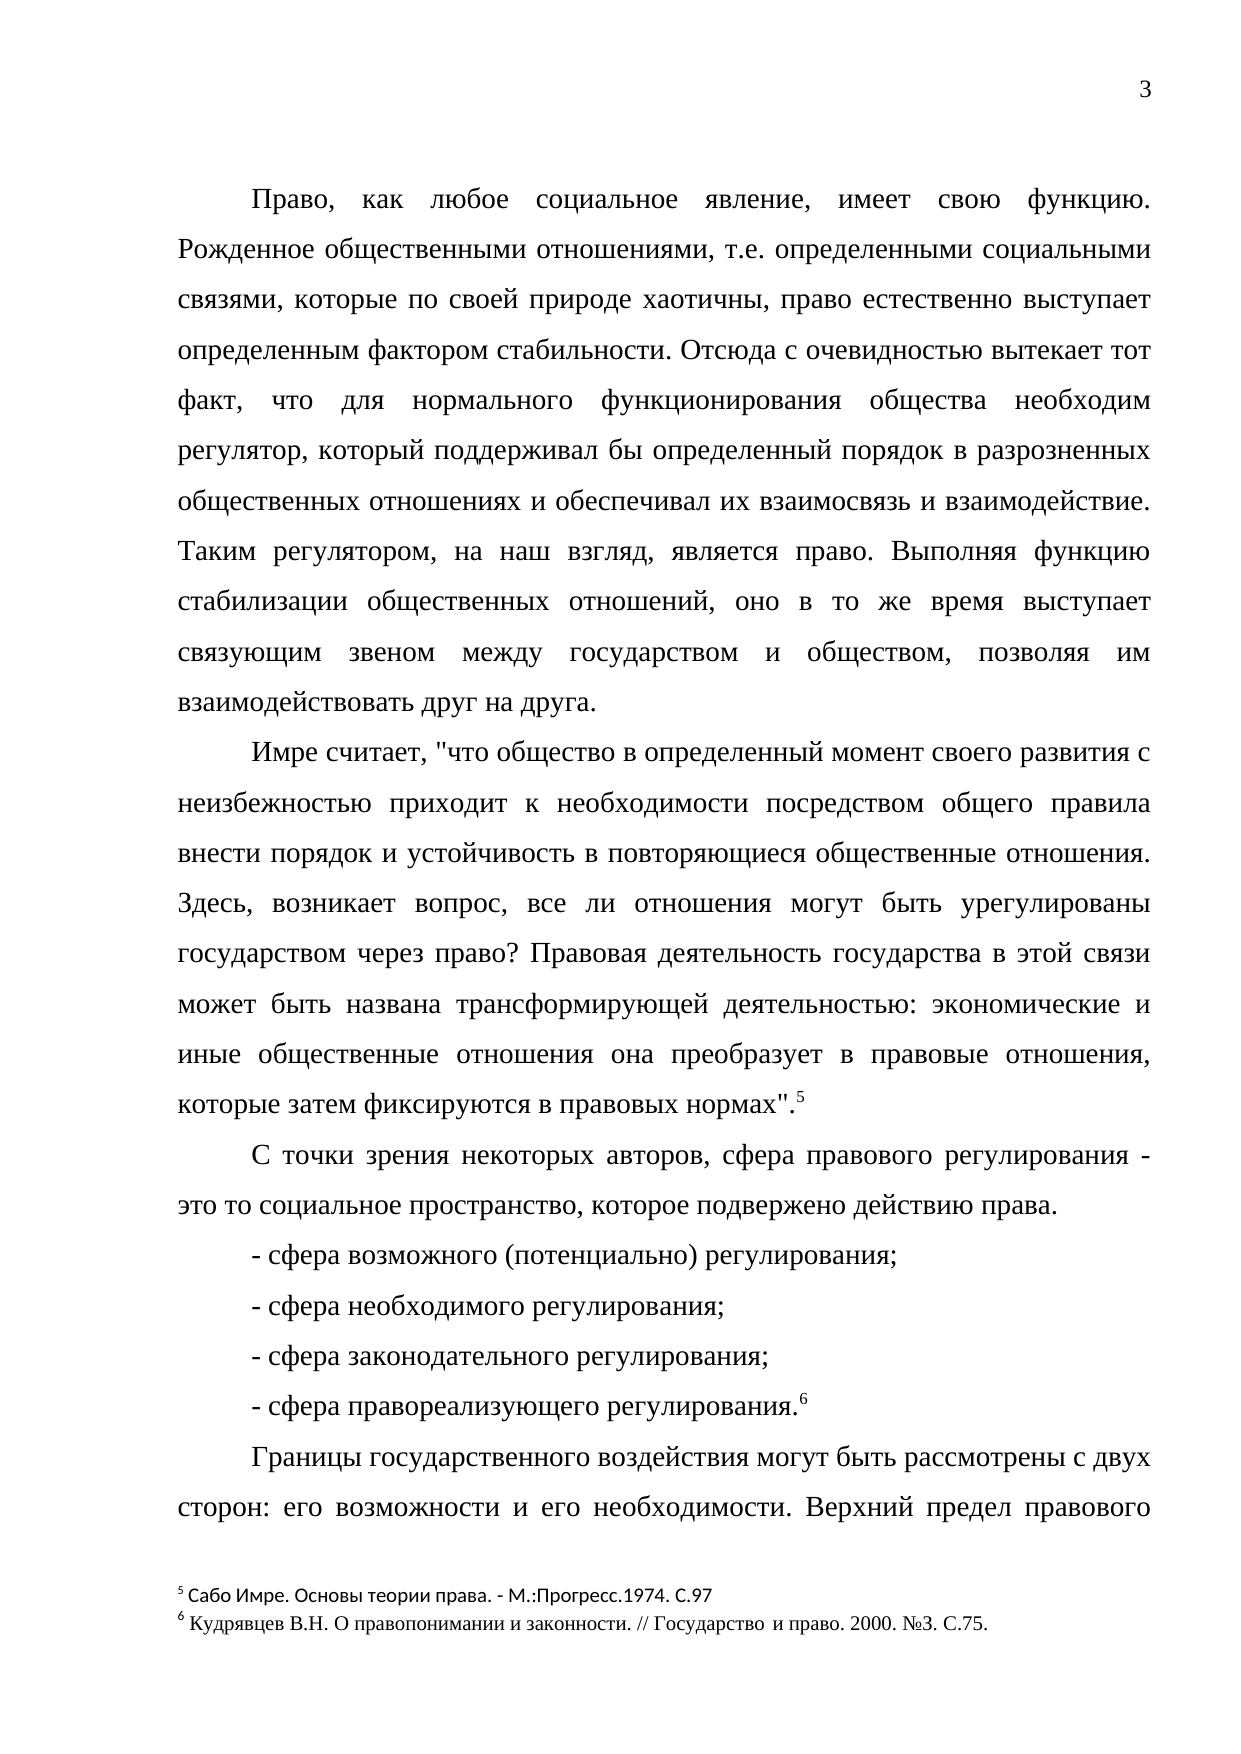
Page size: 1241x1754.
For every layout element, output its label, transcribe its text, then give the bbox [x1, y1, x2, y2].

text Имре считает, "что общество в определенный момент своего развития с неизбежностью приходит к необходимости посредством общего правила внести порядок и устойчивость в повторяющиеся общественные отношения. Здесь, возникает вопрос, все ли отношения могут быть урегулированы государством через право? Правовая деятельность государства в этой связи может быть названа трансформирующей деятельностью: экономические и иные общественные отношения она преобразует в правовые отношения, которые затем фиксируются в правовых нормах". [177, 734, 1152, 1120]
text - сфера возможного (потенциально) регулирования; [177, 1237, 1152, 1271]
text С точки зрения некоторых авторов, сфера правового регулирования - это то социальное пространство, которое подвержено действию права. [177, 1137, 1152, 1221]
text Право, как любое социальное явление, имеет свою функцию. Рожденное общественными отношениями, т.е. определенными социальными связями, которые по своей природе хаотичны, право естественно выступает определенным фактором стабильности. Отсюда с очевидностью вытекает тот факт, что для нормального функционирования общества необходим регулятор, который поддерживал бы определенный порядок в разрозненных общественных отношениях и обеспечивал их взаимосвязь и взаимодействие. Таким регулятором, на наш взгляд, является право. Выполняя функцию стабилизации общественных отношений, оно в то же время выступает связующим звеном между государством и обществом, позволяя им взаимодействовать друг на друга. [177, 181, 1152, 718]
text - сфера законодательного регулирования; [177, 1338, 1152, 1372]
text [177, 1439, 1152, 1523]
text - сфера необходимого регулирования; [177, 1288, 1152, 1321]
text - сфера правореализующего регулирования. [177, 1388, 1152, 1422]
